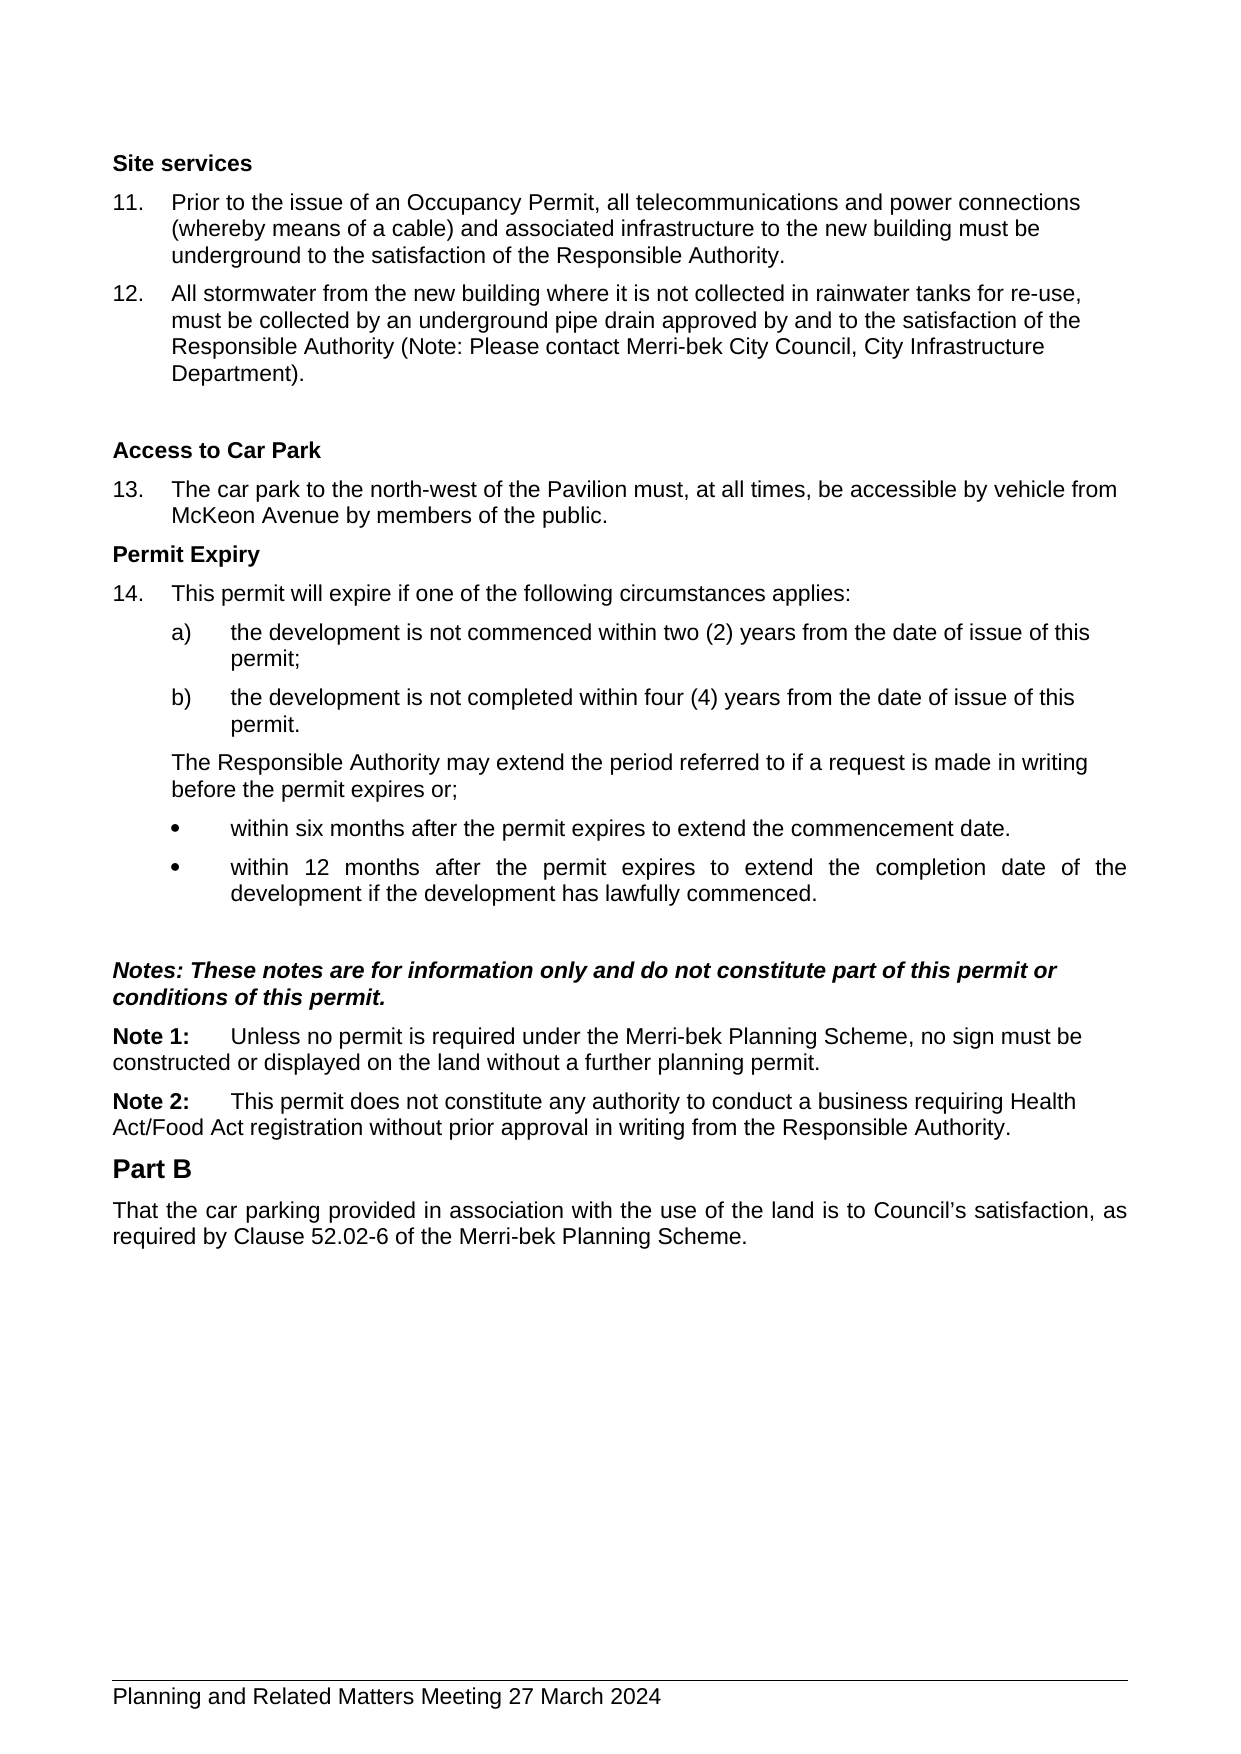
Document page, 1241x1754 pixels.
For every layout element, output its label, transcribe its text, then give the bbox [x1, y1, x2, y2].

text 14. This permit will expire if one of the following circumstances applies: [112, 580, 1128, 606]
text  within 12 months after the permit expires to extend the completion date of the development if the development has lawfully commenced. [171, 853, 1128, 906]
text 13. The car park to the north-west of the Pavilion must, at all times, be accessible by vehicle from McKeon Avenue by members of the public. [112, 476, 1128, 529]
text The Responsible Authority may extend the period referred to if a request is made in writing before the permit expires or; [171, 749, 1128, 802]
text That the car parking provided in association with the use of the land is to Council’s satisfaction, as required by Clause 52.02-6 of the Merri-bek Planning Scheme. [112, 1197, 1128, 1249]
text Notes: These notes are for information only and do not constitute part of this permit or conditions of this permit. [112, 957, 1128, 1010]
text b) the development is not completed within four (4) years from the date of issue of this permit. [171, 684, 1128, 737]
text Note 2: This permit does not constitute any authority to conduct a business requiring Health Act/Food Act registration without prior approval in writing from the Responsible Authority. [112, 1088, 1128, 1141]
text a) the development is not commenced within two (2) years from the date of issue of this permit; [171, 619, 1128, 672]
text Permit Expiry [112, 541, 1128, 568]
text 11. Prior to the issue of an Occupancy Permit, all telecommunications and power connections (whereby means of a cable) and associated infrastructure to the new building must be underground to the satisfaction of the Responsible Authority. [112, 189, 1128, 268]
text  within six months after the permit expires to extend the commencement date. [171, 814, 1128, 841]
text 12. All stormwater from the new building where it is not collected in rainwater tanks for re-use, must be collected by an underground pipe drain approved by and to the satisfaction of the Responsible Authority (Note: Please contact Merri-bek City Council, City Infrastructure Department). [112, 280, 1128, 386]
text Access to Car Park [112, 437, 1128, 463]
text Part B [112, 1153, 1128, 1184]
text Site services [112, 150, 1128, 176]
text Note 1: Unless no permit is required under the Merri-bek Planning Scheme, no sign must be constructed or displayed on the land without a further planning permit. [112, 1023, 1128, 1075]
